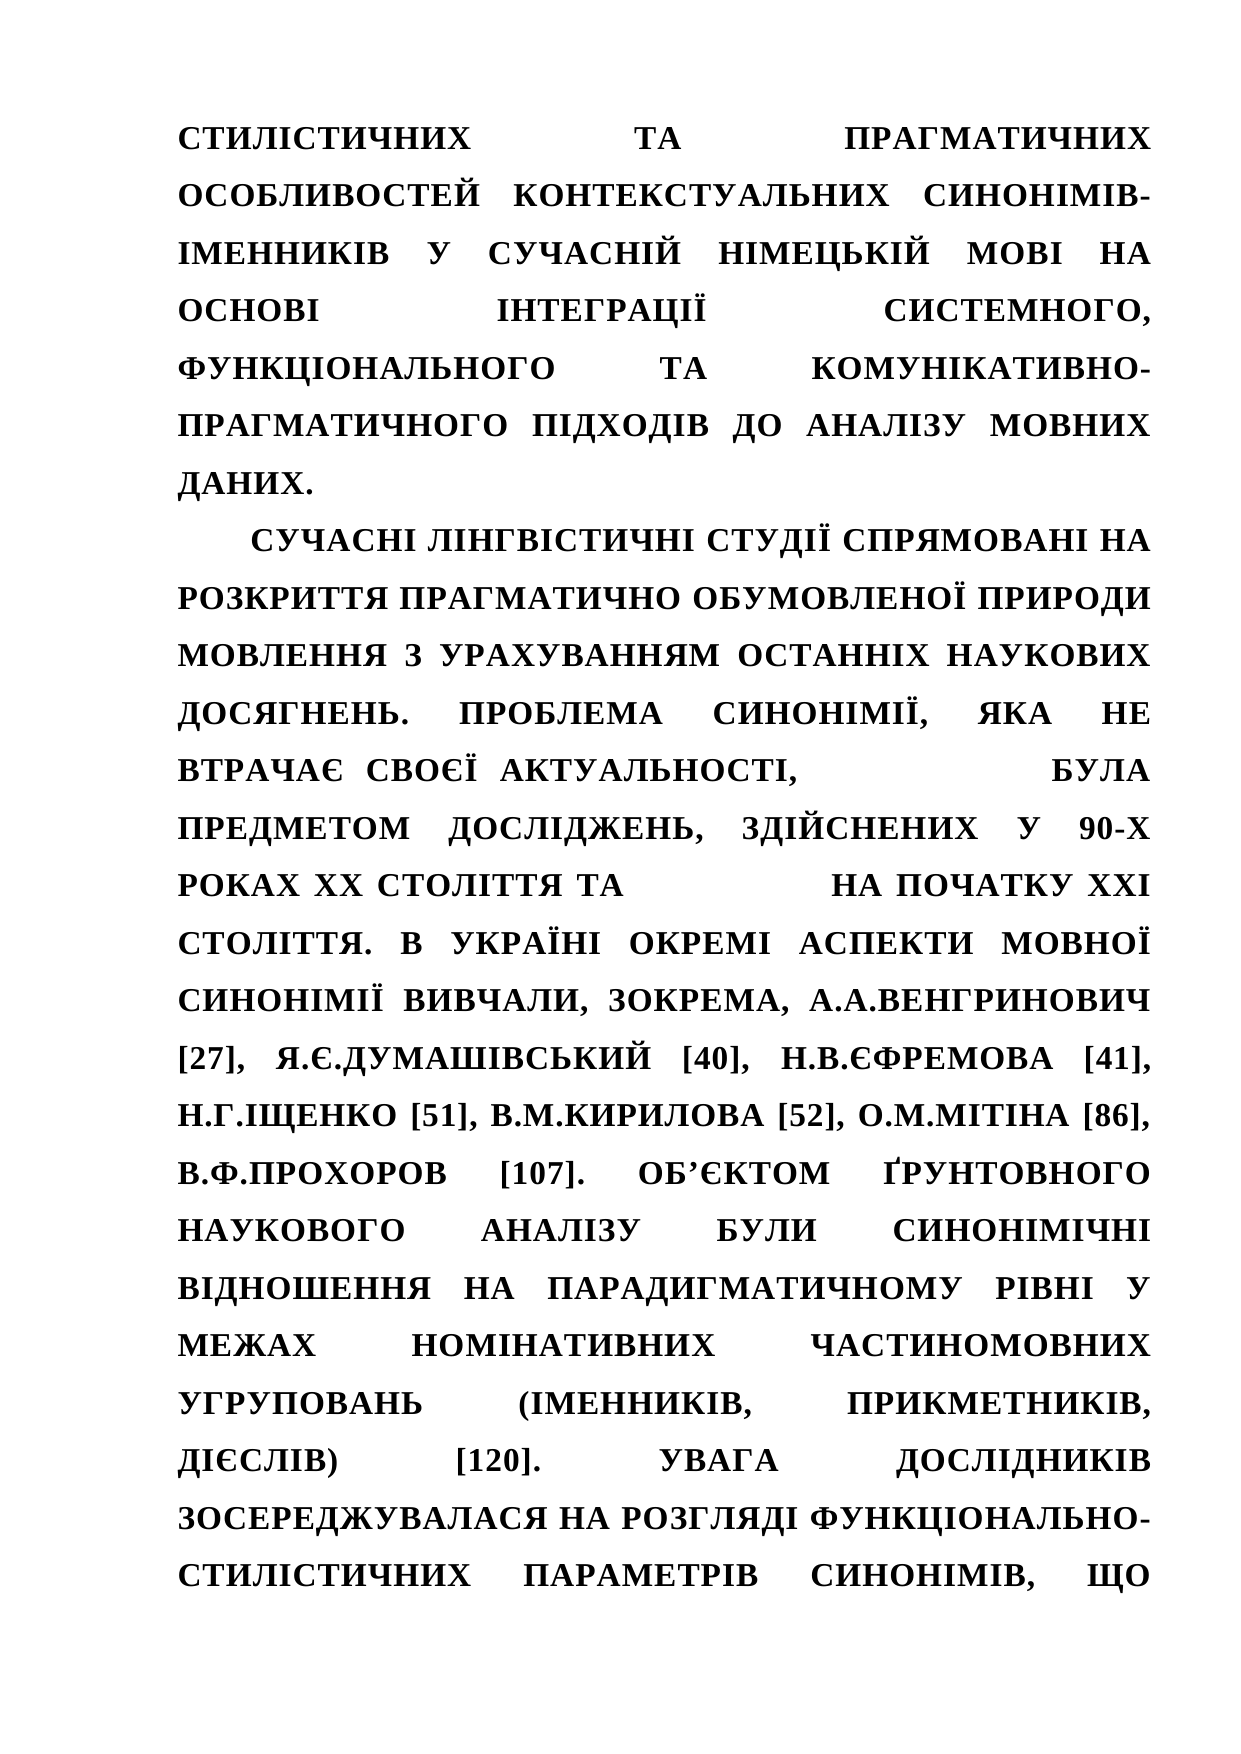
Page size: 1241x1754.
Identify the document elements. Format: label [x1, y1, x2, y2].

title [177, 118, 1152, 501]
title [177, 521, 1152, 1594]
